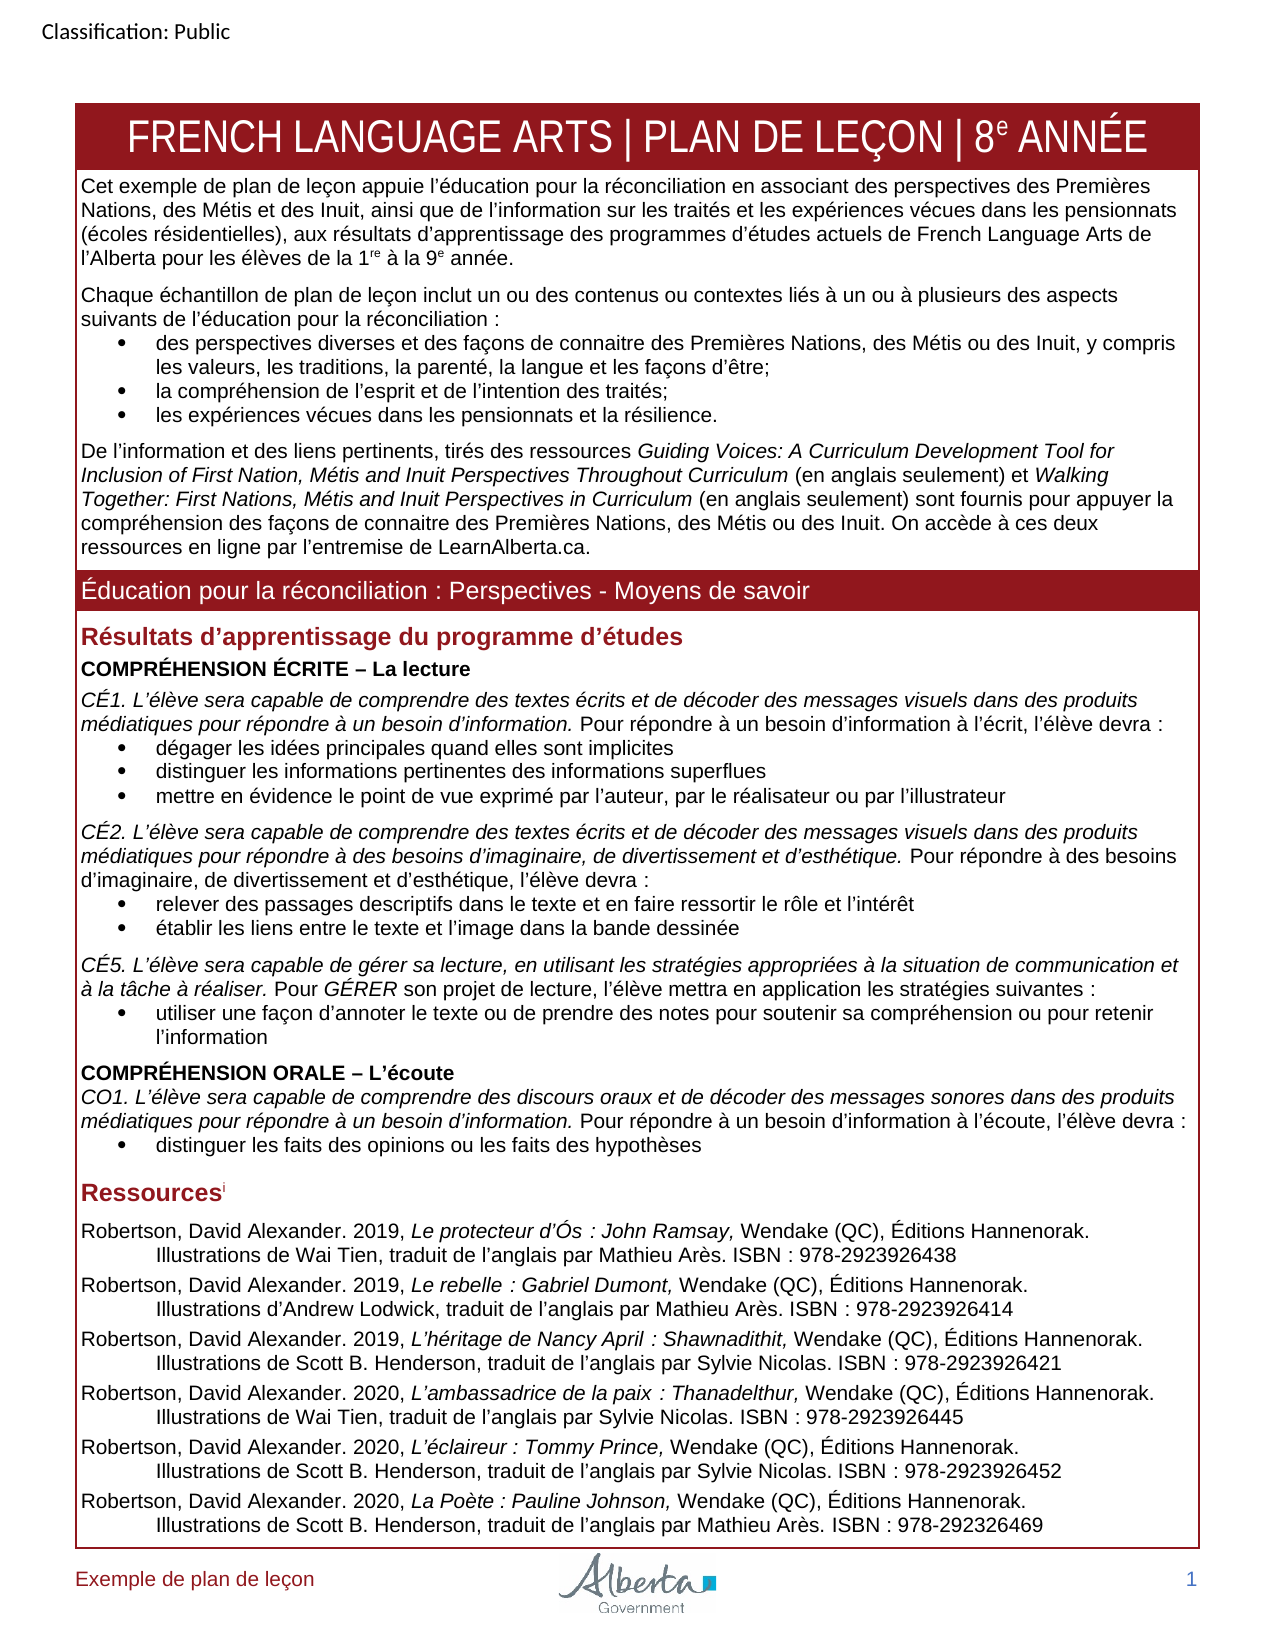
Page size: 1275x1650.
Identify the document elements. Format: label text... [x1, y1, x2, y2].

table_cell Éducation pour la réconciliation : Perspectives - Moyens de savoir [77, 572, 1198, 609]
picture [558, 1553, 717, 1613]
table_header FRENCH LANGUAGE ARTS | PLAN DE LEÇON | 8e ANNÉE [77, 105, 1198, 168]
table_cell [77, 611, 1198, 1547]
table_cell Cet exemple de plan de leçon appuie l’éducation pour la réconciliation en associant des perspectives des Premières Nations, des Métis et des Inuit, ainsi que de l’information sur les traités et les expériences vécues dans les pensionnats (écoles résidentielles), aux résultats d’apprentissage des programmes d’études actuels de French Language Arts de l’Alberta pour les élèves de la 1re à la 9e année. Chaque échantillon de plan de leçon inclut un ou des contenus ou contextes liés à un ou à plusieurs des aspects suivants de l’éducation pour la réconciliation : des perspectives diverses et des façons de connaitre des Premières Nations, des Métis ou des Inuit, y compris les valeurs, les traditions, la parenté, la langue et les façons d’être; la compréhension de l’esprit et de l’intention des traités; les expériences vécues dans les pensionnats et la résilience. De l’information et des liens pertinents, tirés des ressources Guiding Voices: A Curriculum Development Tool for Inclusion of First Nation, Métis and Inuit Perspectives Throughout Curriculum (en anglais seulement) et Walking Together: First Nations, Métis and Inuit Perspectives in Curriculum (en anglais seulement) sont fournis pour appuyer la compréhension des façons de connaitre des Premières Nations, des Métis ou des Inuit. On accède à ces deux ressources en ligne par l’entremise de LearnAlberta.ca. [77, 170, 1198, 569]
